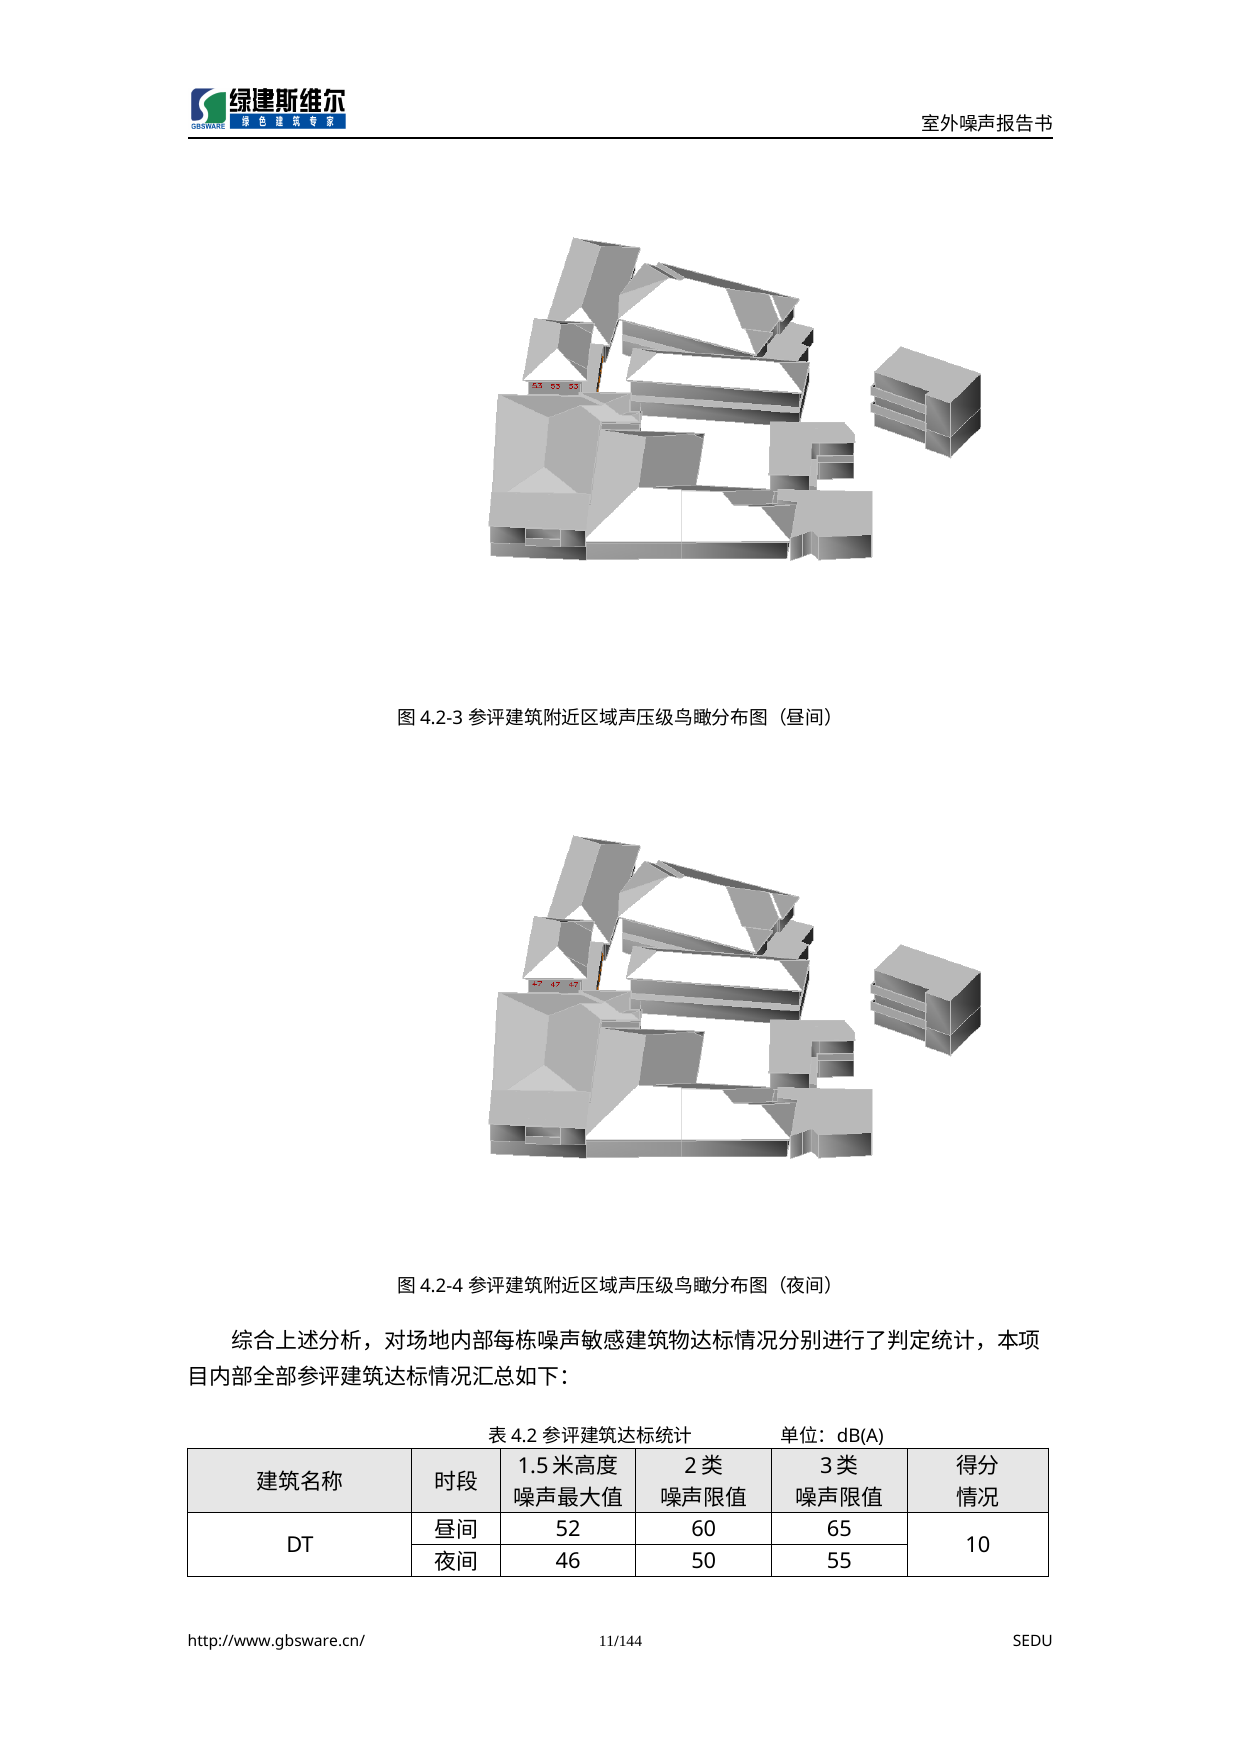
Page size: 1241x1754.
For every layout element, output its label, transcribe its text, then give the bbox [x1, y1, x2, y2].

table_cell 46 [501, 1545, 635, 1576]
table_cell 52 [501, 1513, 635, 1544]
picture [187, 759, 1118, 1271]
table_header 2类 噪声限值 [636, 1449, 771, 1512]
table_cell 昼间 [412, 1513, 500, 1544]
picture [187, 88, 347, 130]
table_header 建筑名称 [188, 1449, 411, 1512]
table_cell 55 [772, 1545, 907, 1576]
table_cell DT [188, 1513, 411, 1576]
text 图4.2-3 参评建筑附近区域声压级鸟瞰分布图（昼间） [187, 703, 1053, 730]
table_header 3类 噪声限值 [772, 1449, 907, 1512]
table_cell 夜间 [412, 1545, 500, 1576]
picture [187, 162, 1118, 673]
table_cell 60 [636, 1513, 771, 1544]
table_header 1.5米高度 噪声最大值 [501, 1449, 635, 1512]
table_cell 65 [772, 1513, 907, 1544]
text 图4.2-4 参评建筑附近区域声压级鸟瞰分布图（夜间） [187, 1271, 1053, 1298]
table_cell 10 [908, 1513, 1048, 1576]
table_cell 50 [636, 1545, 771, 1576]
table_header 时段 [412, 1449, 500, 1512]
table_header 得分 情况 [908, 1449, 1048, 1512]
text 综合上述分析，对场地内部每栋噪声敏感建筑物达标情况分别进行了判定统计，本项目内部全部参评建筑达标情况汇总如下： [187, 1323, 1053, 1391]
text 表4.2 参评建筑达标统计 单位：dB(A) [187, 1421, 1053, 1448]
